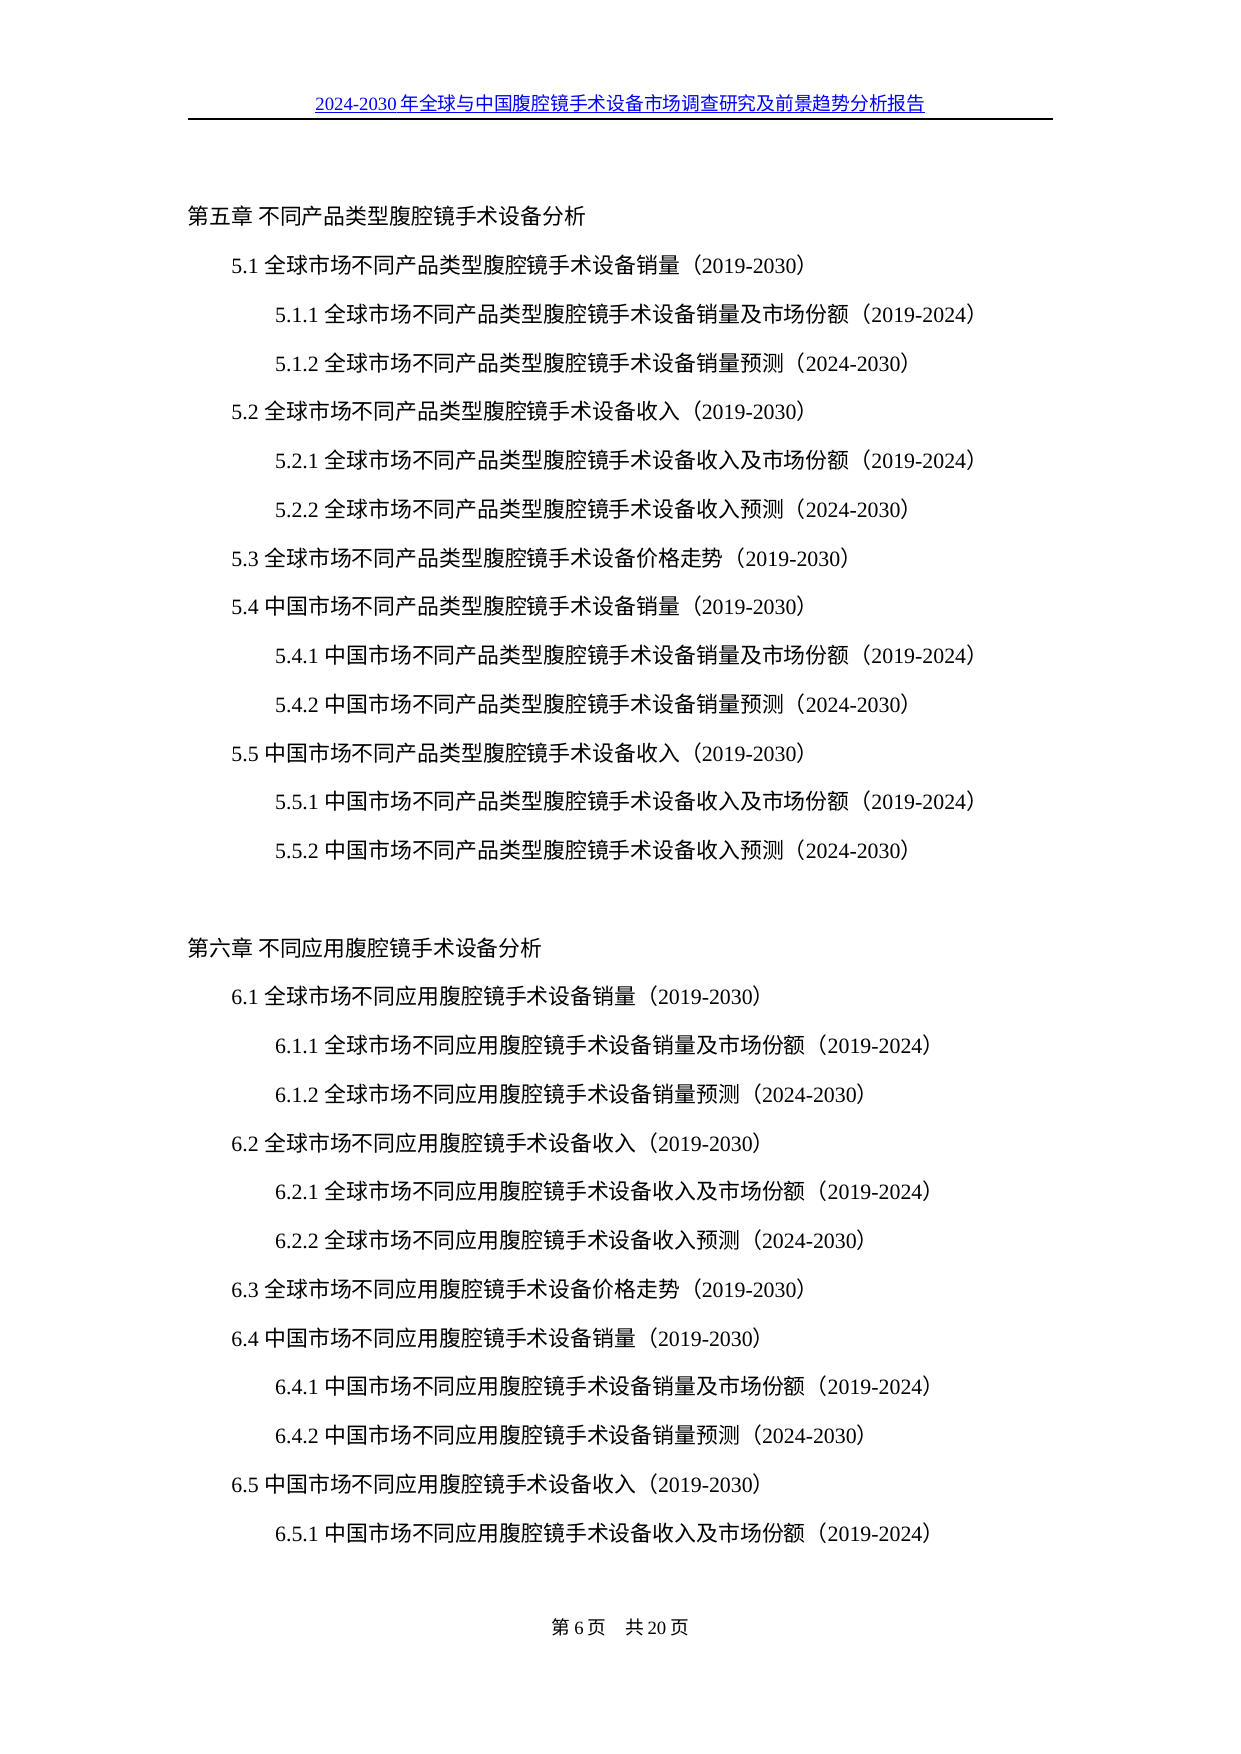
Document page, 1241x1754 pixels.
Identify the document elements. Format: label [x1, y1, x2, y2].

text [187, 150, 1053, 1548]
